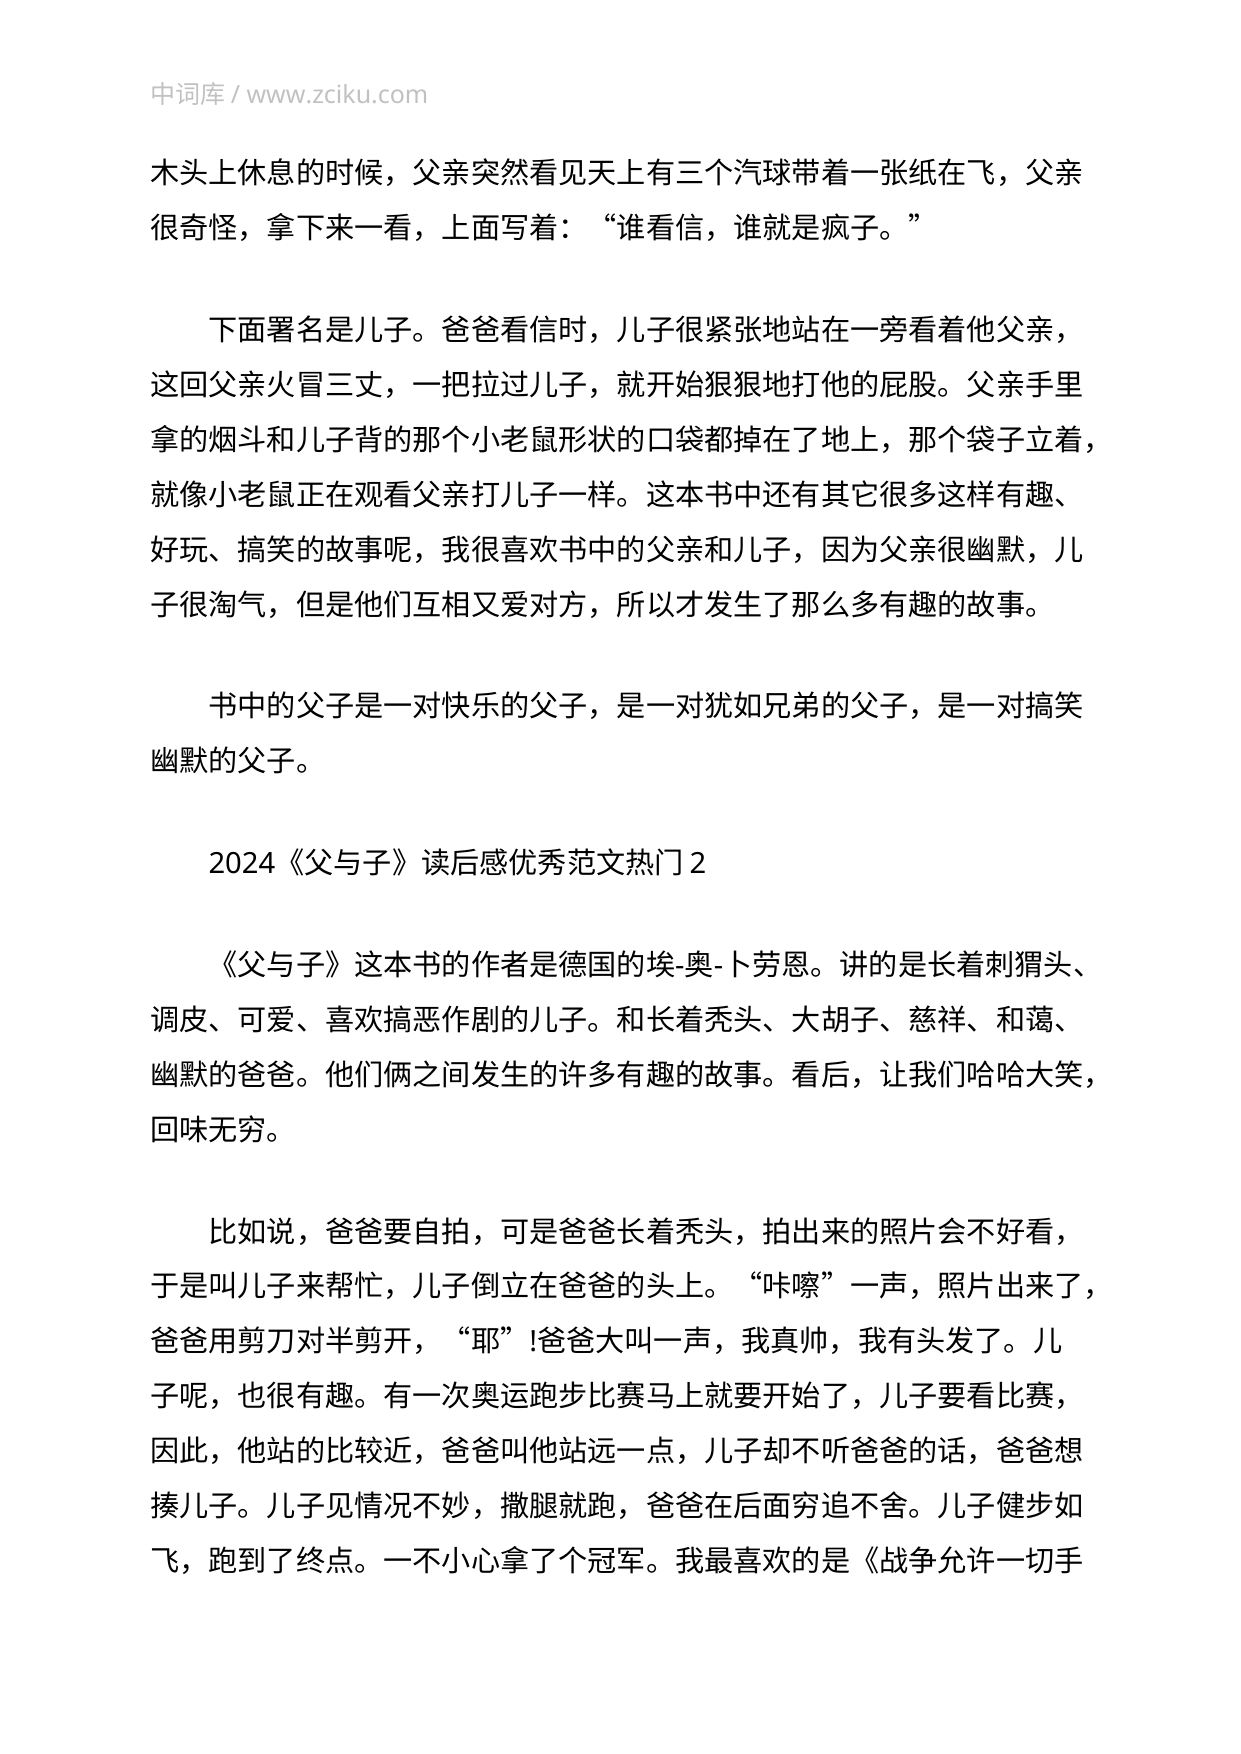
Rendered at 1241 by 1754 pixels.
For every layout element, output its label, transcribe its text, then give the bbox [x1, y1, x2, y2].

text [150, 150, 1090, 247]
text 书中的父子是一对快乐的父子，是一对犹如兄弟的父子，是一对搞笑幽默的父子。 [150, 683, 1090, 780]
text 2024《父与子》读后感优秀范文热门2 [150, 839, 1090, 882]
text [150, 1208, 1090, 1580]
text 下面署名是儿子。爸爸看信时，儿子很紧张地站在一旁看着他父亲，这回父亲火冒三丈，一把拉过儿子，就开始狠狠地打他的屁股。父亲手里拿的烟斗和儿子背的那个小老鼠形状的口袋都掉在了地上，那个袋子立着，就像小老鼠正在观看父亲打儿子一样。这本书中还有其它很多这样有趣、好玩、搞笑的故事呢，我很喜欢书中的父亲和儿子，因为父亲很幽默，儿子很淘气，但是他们互相又爱对方，所以才发生了那么多有趣的故事。 [150, 307, 1090, 623]
text 《父与子》这本书的作者是德国的埃-奥-卜劳恩。讲的是长着刺猬头、调皮、可爱、喜欢搞恶作剧的儿子。和长着秃头、大胡子、慈祥、和蔼、幽默的爸爸。他们俩之间发生的许多有趣的故事。看后，让我们哈哈大笑，回味无穷。 [150, 942, 1090, 1149]
